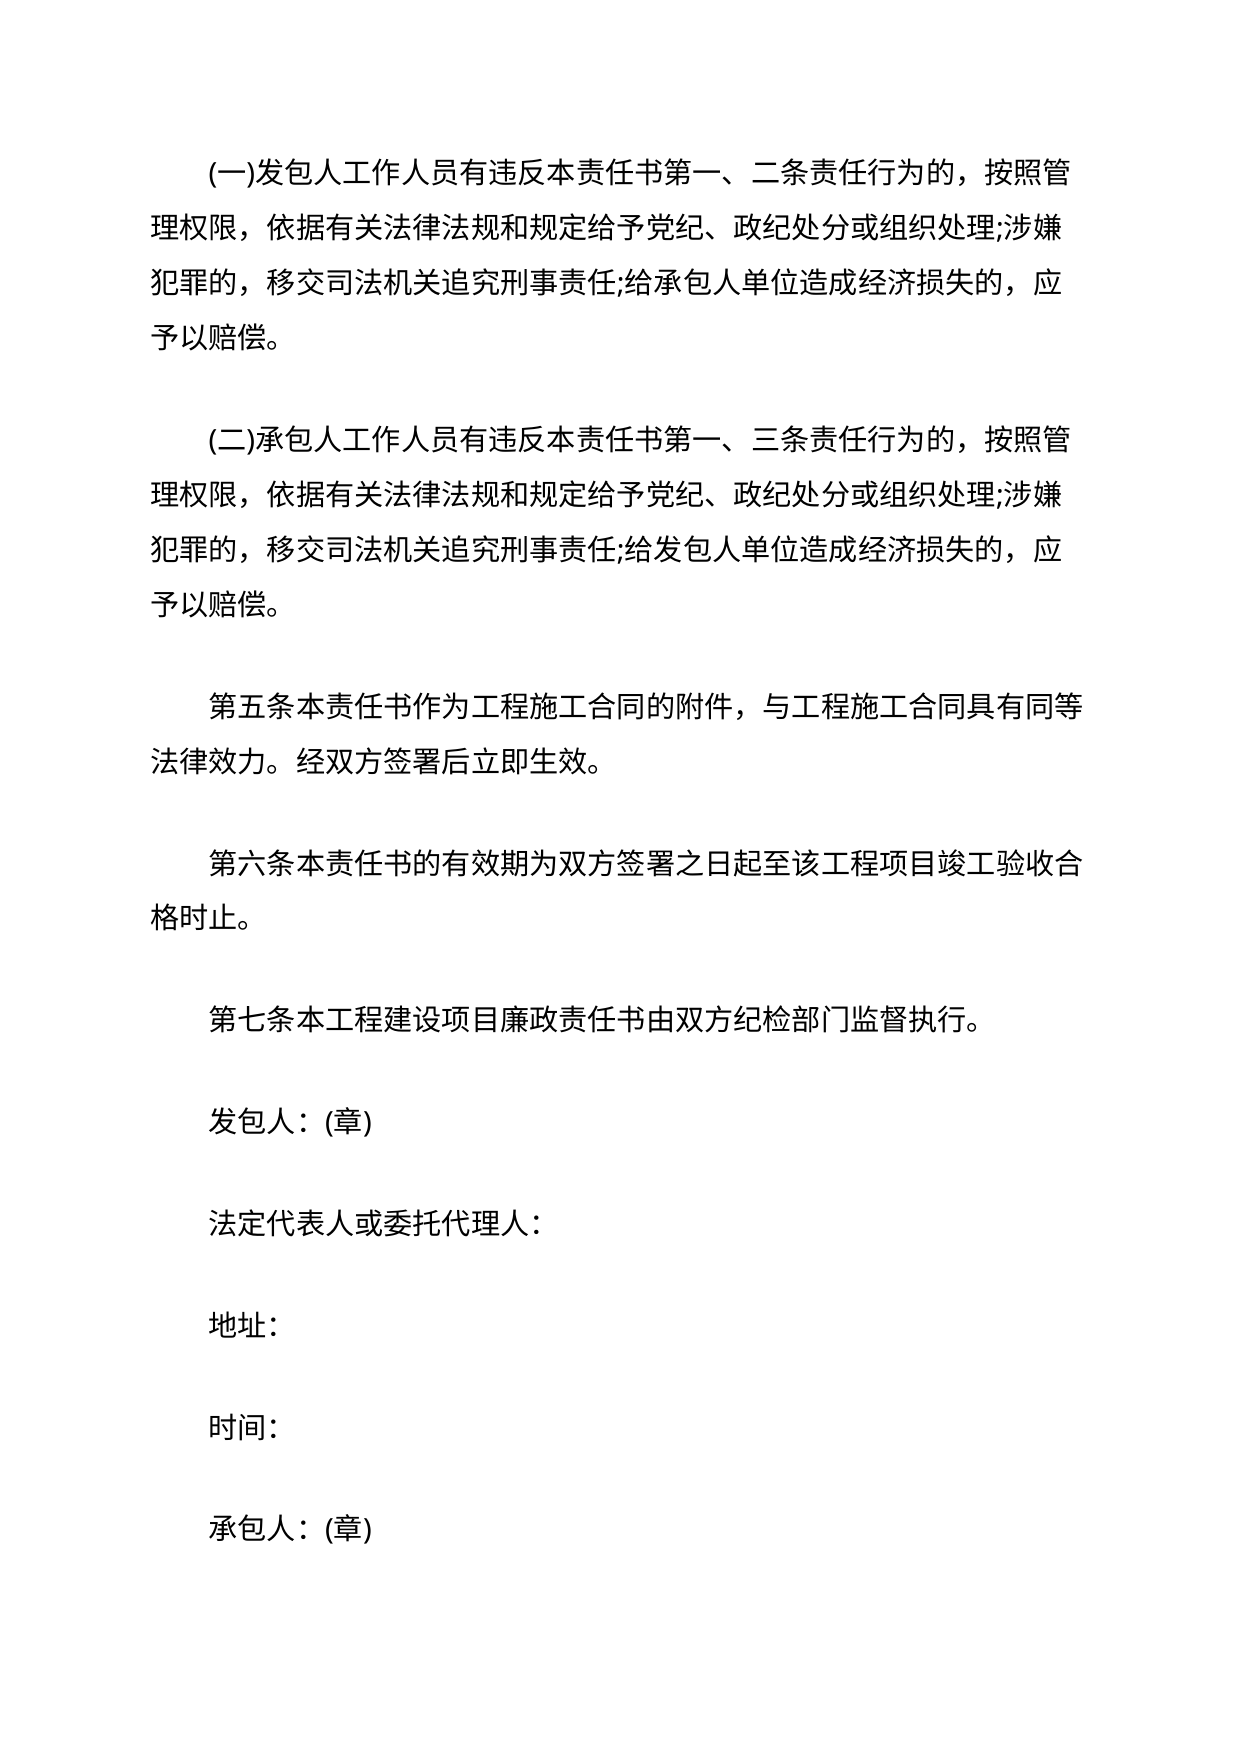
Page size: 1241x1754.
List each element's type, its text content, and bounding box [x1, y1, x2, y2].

text 第六条本责任书的有效期为双方签署之日起至该工程项目竣工验收合格时止。 [150, 840, 1090, 937]
text 第七条本工程建设项目廉政责任书由双方纪检部门监督执行。 [150, 997, 1090, 1039]
text 第五条本责任书作为工程施工合同的附件，与工程施工合同具有同等法律效力。经双方签署后立即生效。 [150, 683, 1090, 781]
text 地址： [150, 1302, 1090, 1345]
text (二)承包人工作人员有违反本责任书第一、三条责任行为的，按照管理权限，依据有关法律法规和规定给予党纪、政纪处分或组织处理;涉嫌犯罪的，移交司法机关追究刑事责任;给发包人单位造成经济损失的，应予以赔偿。 [150, 417, 1090, 624]
text 发包人：(章) [150, 1099, 1090, 1141]
text 时间： [150, 1404, 1090, 1446]
text (一)发包人工作人员有违反本责任书第一、二条责任行为的，按照管理权限，依据有关法律法规和规定给予党纪、政纪处分或组织处理;涉嫌犯罪的，移交司法机关追究刑事责任;给承包人单位造成经济损失的，应予以赔偿。 [150, 150, 1090, 357]
text 承包人：(章) [150, 1506, 1090, 1548]
text 法定代表人或委托代理人： [150, 1201, 1090, 1243]
